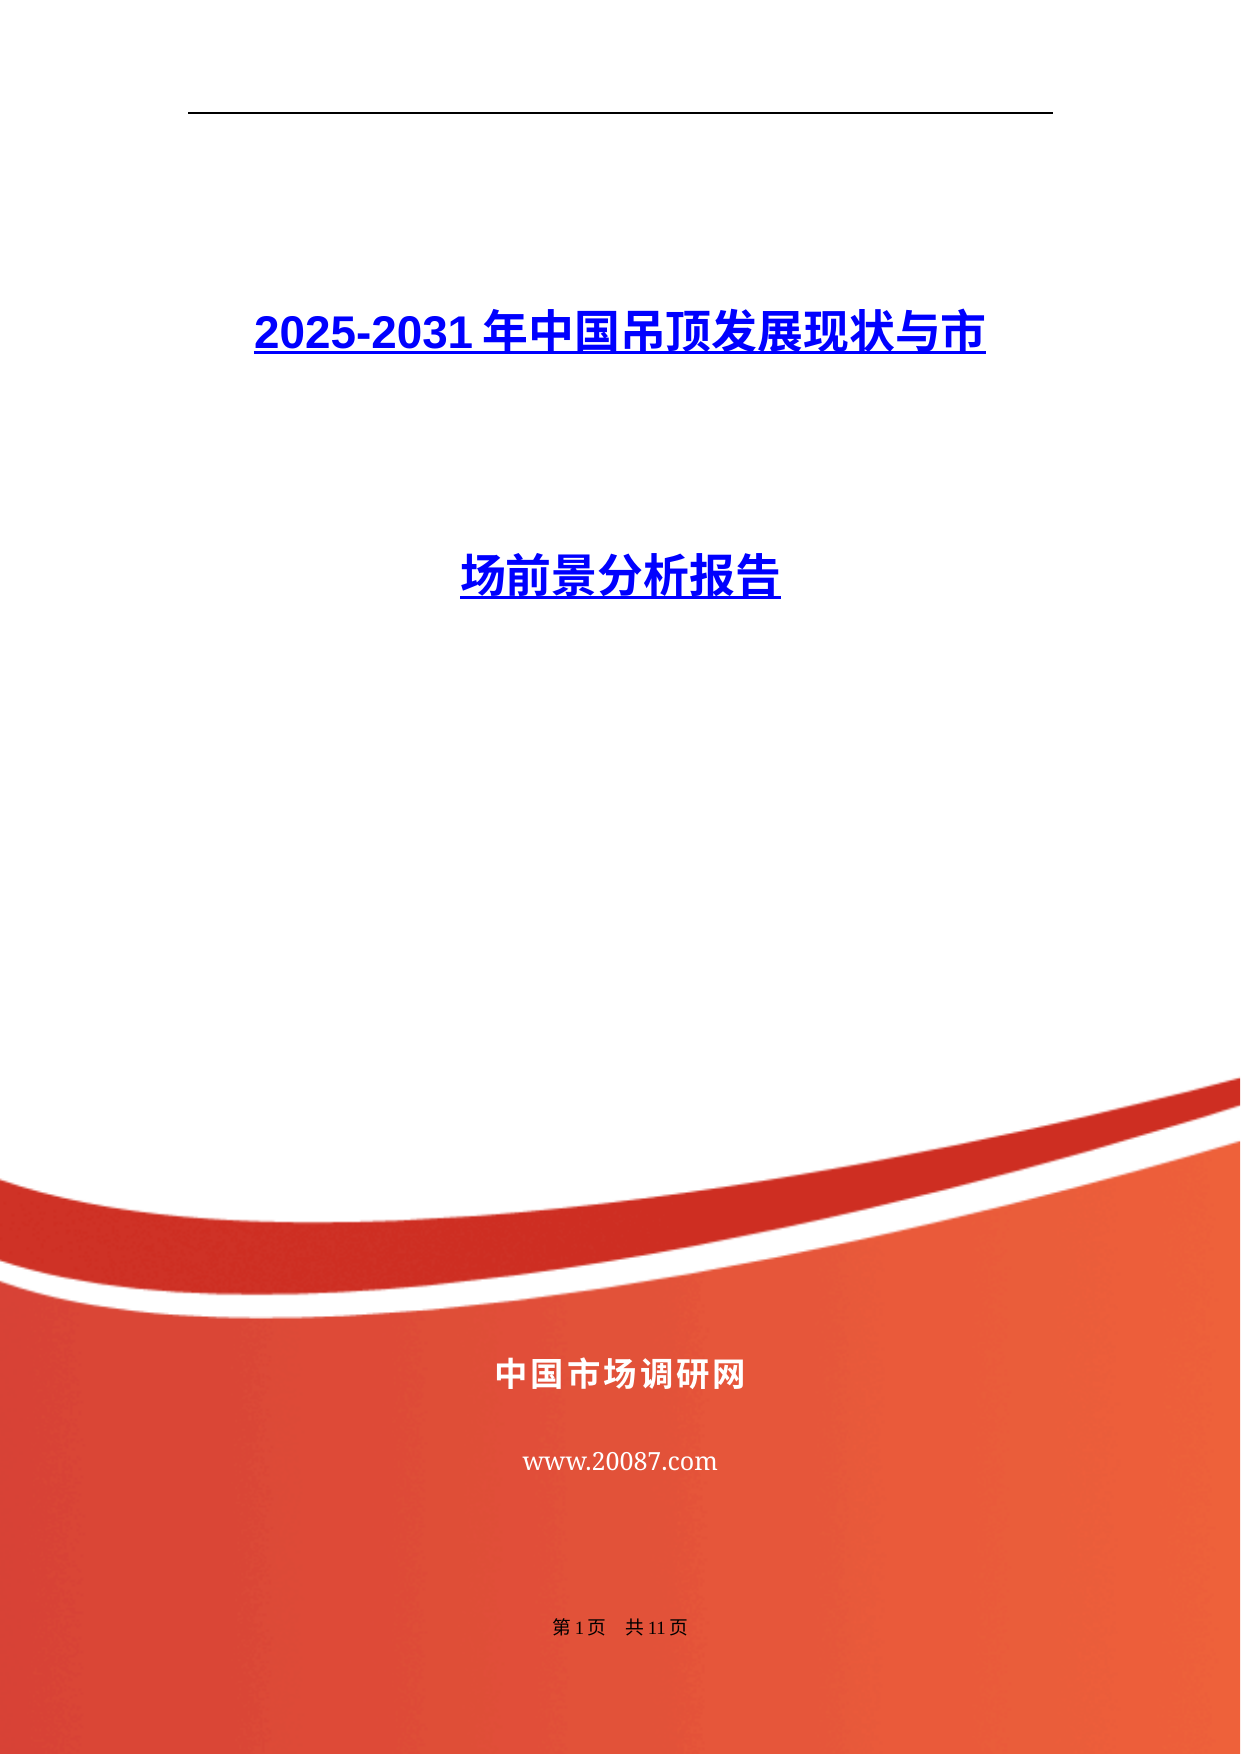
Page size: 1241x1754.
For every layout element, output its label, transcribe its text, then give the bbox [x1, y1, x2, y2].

text www.20087.com [187, 1428, 1053, 1493]
subtitle 中国市场调研网 [187, 1339, 1053, 1404]
picture [0, 1006, 1241, 1754]
table_header 2025-2031年中国吊顶发展现状与市场前景分析报告 [188, 207, 1053, 773]
